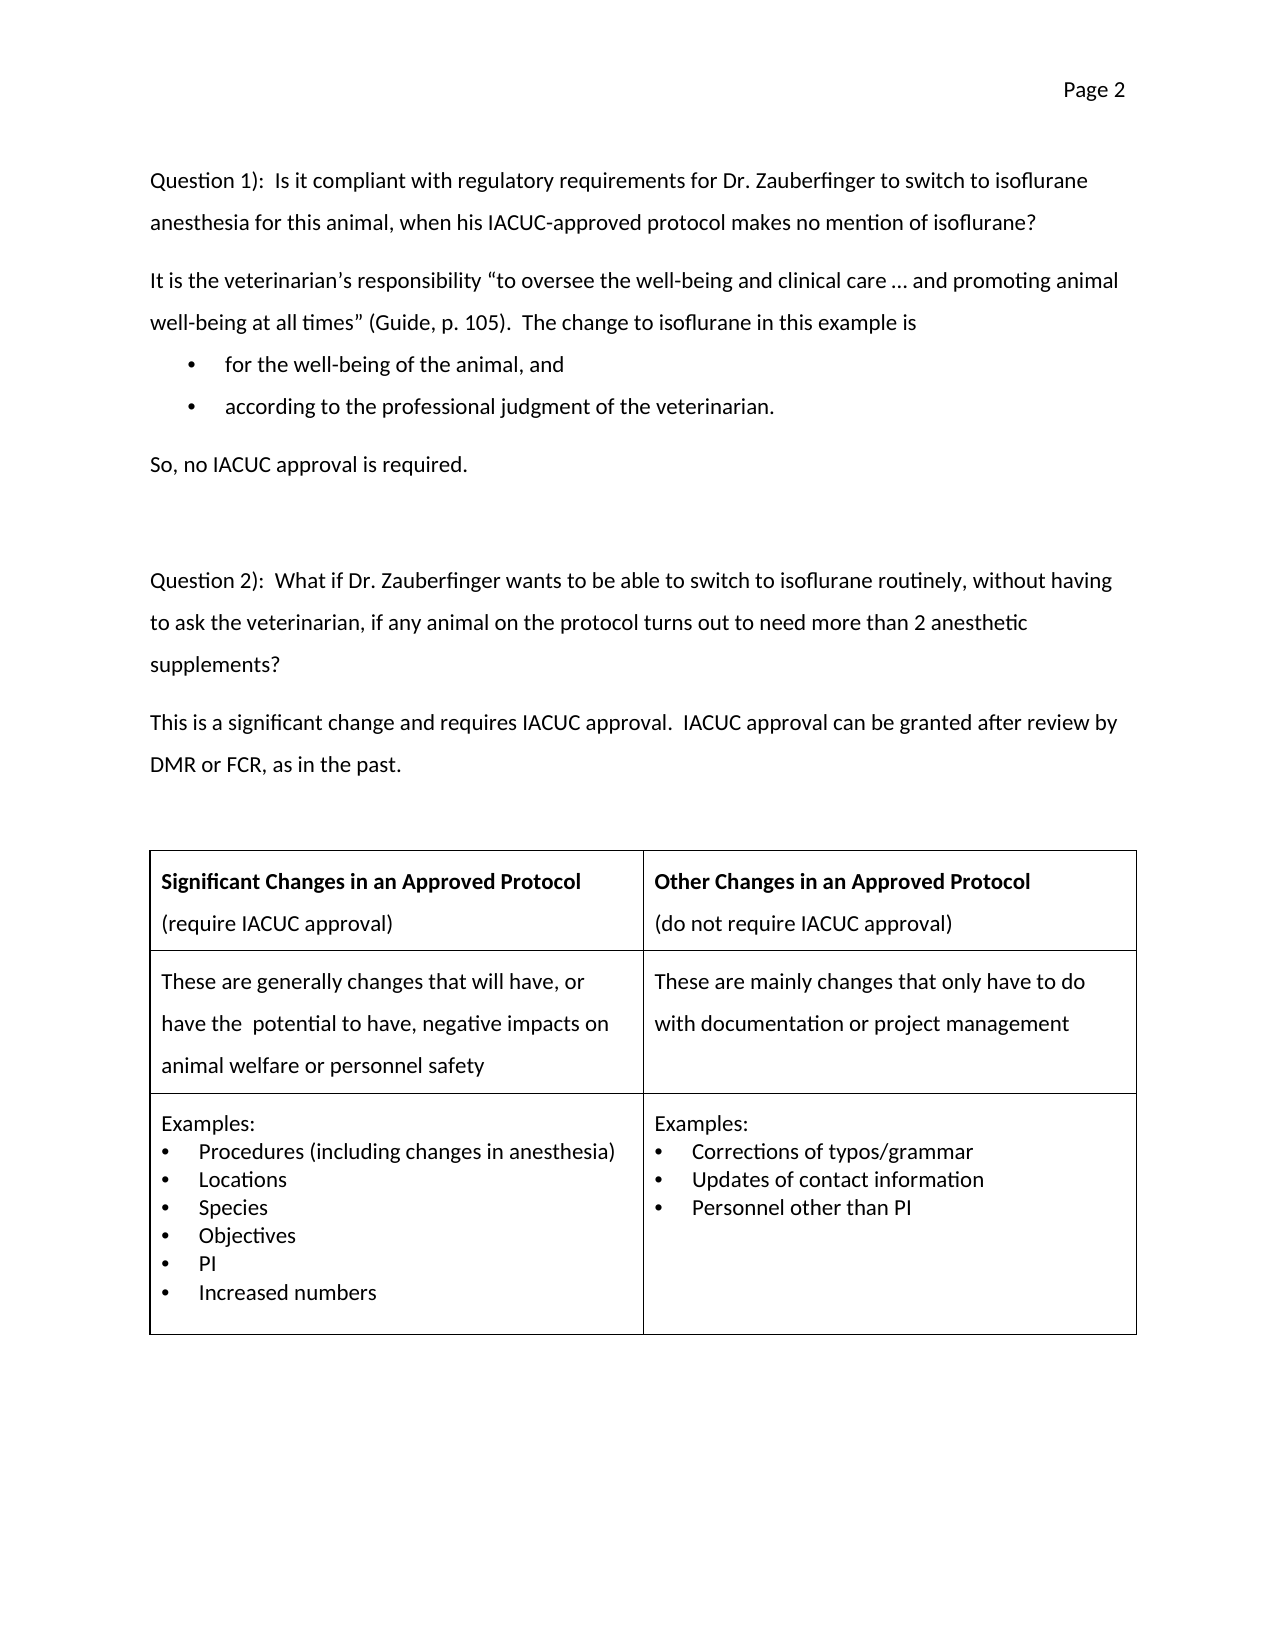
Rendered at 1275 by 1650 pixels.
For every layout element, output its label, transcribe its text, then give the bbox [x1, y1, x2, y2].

text This is a significant change and requires IACUC approval. IACUC approval can be granted after review by DMR or FCR, as in the past. [150, 708, 1125, 778]
table_header Significant Changes in an Approved Protocol (require IACUC approval) [151, 851, 643, 950]
list for the well-being of the animal, and [187, 350, 1125, 378]
list according to the professional judgment of the veterinarian. [187, 392, 1125, 420]
text So, no IACUC approval is required. [150, 450, 1125, 478]
text Question 1): Is it compliant with regulatory requirements for Dr. Zauberfinger to switch to isoflurane anesthesia for this animal, when his IACUC-approved protocol makes no mention of isoflurane? [150, 166, 1125, 236]
table_cell Examples: Corrections of typos/grammar Updates of contact information Personnel other than PI [644, 1094, 1136, 1334]
text It is the veterinarian’s responsibility “to oversee the well-being and clinical care … and promoting animal well-being at all times” (Guide, p. 105). The change to isoflurane in this example is [150, 266, 1125, 336]
table_cell These are generally changes that will have, or have the potential to have, negative impacts on animal welfare or personnel safety [151, 951, 643, 1092]
table_cell Examples: Procedures (including changes in anesthesia) Locations Species Objectives PI Increased numbers [151, 1094, 643, 1334]
table_header Other Changes in an Approved Protocol (do not require IACUC approval) [644, 851, 1136, 950]
table_cell These are mainly changes that only have to do with documentation or project management [644, 951, 1136, 1092]
text Question 2): What if Dr. Zauberfinger wants to be able to switch to isoflurane routinely, without having to ask the veterinarian, if any animal on the protocol turns out to need more than 2 anesthetic supplements? [150, 566, 1125, 678]
